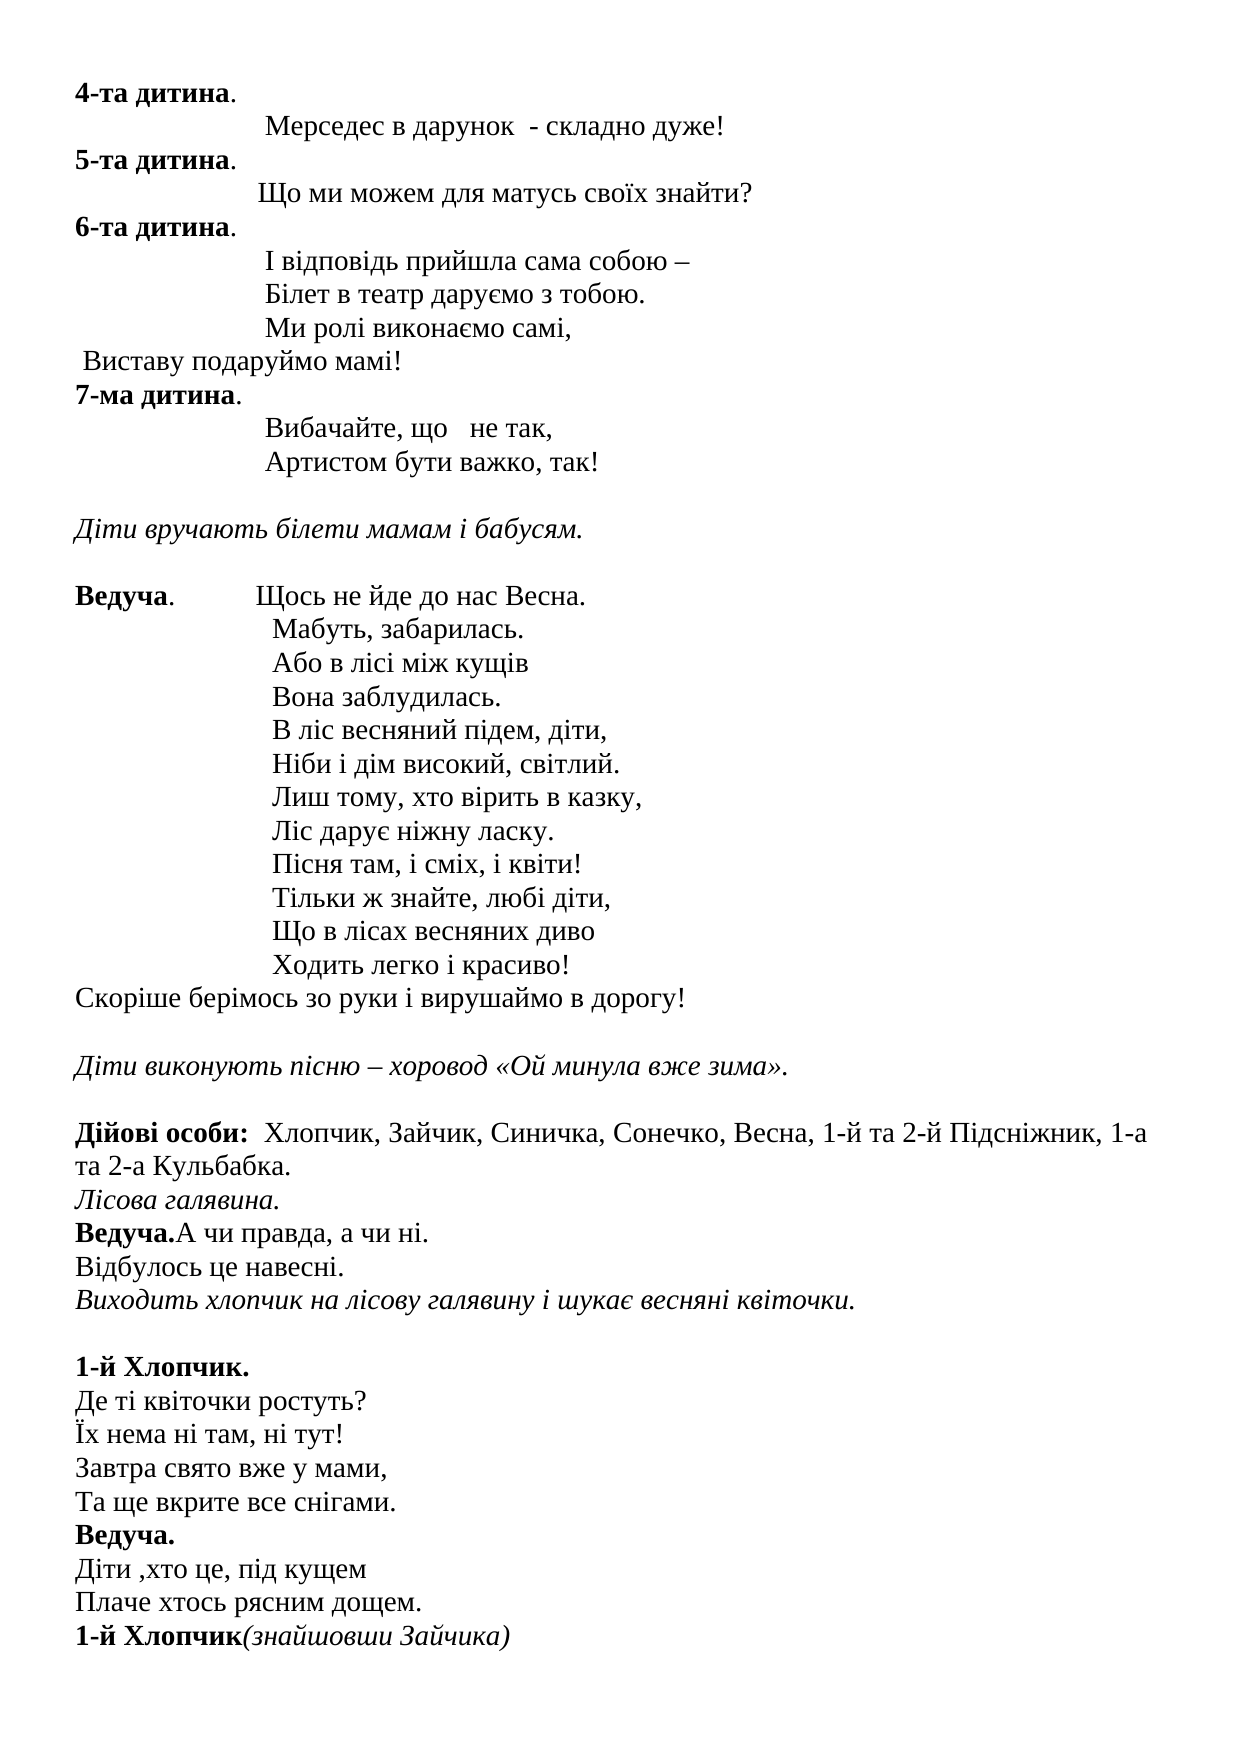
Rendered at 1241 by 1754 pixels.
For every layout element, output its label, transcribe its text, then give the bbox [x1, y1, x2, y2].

text І відповідь прийшла сама собою – [75, 243, 1165, 276]
text Лісова галявина. [75, 1182, 1165, 1215]
text Лиш тому, хто вірить в казку, [75, 779, 1165, 813]
text Відбулось це навесні. [75, 1249, 1165, 1282]
text Де ті квіточки ростуть? [75, 1383, 1165, 1417]
text 4-та дитина. [75, 75, 1165, 108]
text 6-та дитина. [75, 209, 1165, 243]
text Завтра свято вже у мами, [75, 1450, 1165, 1484]
text Пісня там, і сміх, і квіти! [75, 846, 1165, 880]
text Що в лісах весняних диво [75, 913, 1165, 947]
text Виходить хлопчик на лісову галявину і шукає весняні квіточки. [75, 1282, 1165, 1316]
text Та ще вкрите все снігами. [75, 1484, 1165, 1517]
text Або в лісі між кущів [75, 645, 1165, 679]
text Ніби і дім високий, світлий. [75, 746, 1165, 779]
text Діти ,хто це, під кущем [75, 1551, 1165, 1584]
text Білет в театр даруємо з тобою. [75, 276, 1165, 310]
text В ліс весняний підем, діти, [75, 712, 1165, 746]
text Ведуча.А чи правда, а чи ні. [75, 1215, 1165, 1249]
text Ми ролі виконаємо самі, [75, 310, 1165, 343]
text Вибачайте, що не так, [75, 410, 1165, 444]
text Артистом бути важко, так! [75, 444, 1165, 477]
text Ліс дарує ніжну ласку. [75, 813, 1165, 846]
text Діти вручають білети мамам і бабусям. [75, 511, 1165, 544]
text Вона заблудилась. [75, 679, 1165, 712]
text Мерседес в дарунок - складно дуже! [75, 108, 1165, 142]
text 5-та дитина. [75, 142, 1165, 176]
text 7-ма дитина. [75, 377, 1165, 410]
text Дійові особи: Хлопчик, Зайчик, Синичка, Сонечко, Весна, 1-й та 2-й Підсніжник, 1-а та 2-а Кульбабка. [75, 1115, 1165, 1182]
text Їх нема ні там, ні тут! [75, 1417, 1165, 1450]
text Плаче хтось рясним дощем. [75, 1584, 1165, 1618]
text Діти виконують пісню – хоровод «Ой минула вже зима». [75, 1048, 1165, 1081]
text Ведуча. Щось не йде до нас Весна. [75, 578, 1165, 612]
text Скоріше берімось зо руки і вирушаймо в дорогу! [75, 981, 1165, 1014]
text Тільки ж знайте, любі діти, [75, 880, 1165, 913]
text Мабуть, забарилась. [75, 612, 1165, 645]
text 1-й Хлопчик. [75, 1349, 1165, 1383]
text Виставу подаруймо мамі! [75, 343, 1165, 377]
text Ходить легко і красиво! [75, 947, 1165, 981]
text 1-й Хлопчик(знайшовши Зайчика) [75, 1618, 1165, 1651]
text Що ми можем для матусь своїх знайти? [75, 176, 1165, 209]
text Ведуча. [75, 1517, 1165, 1551]
